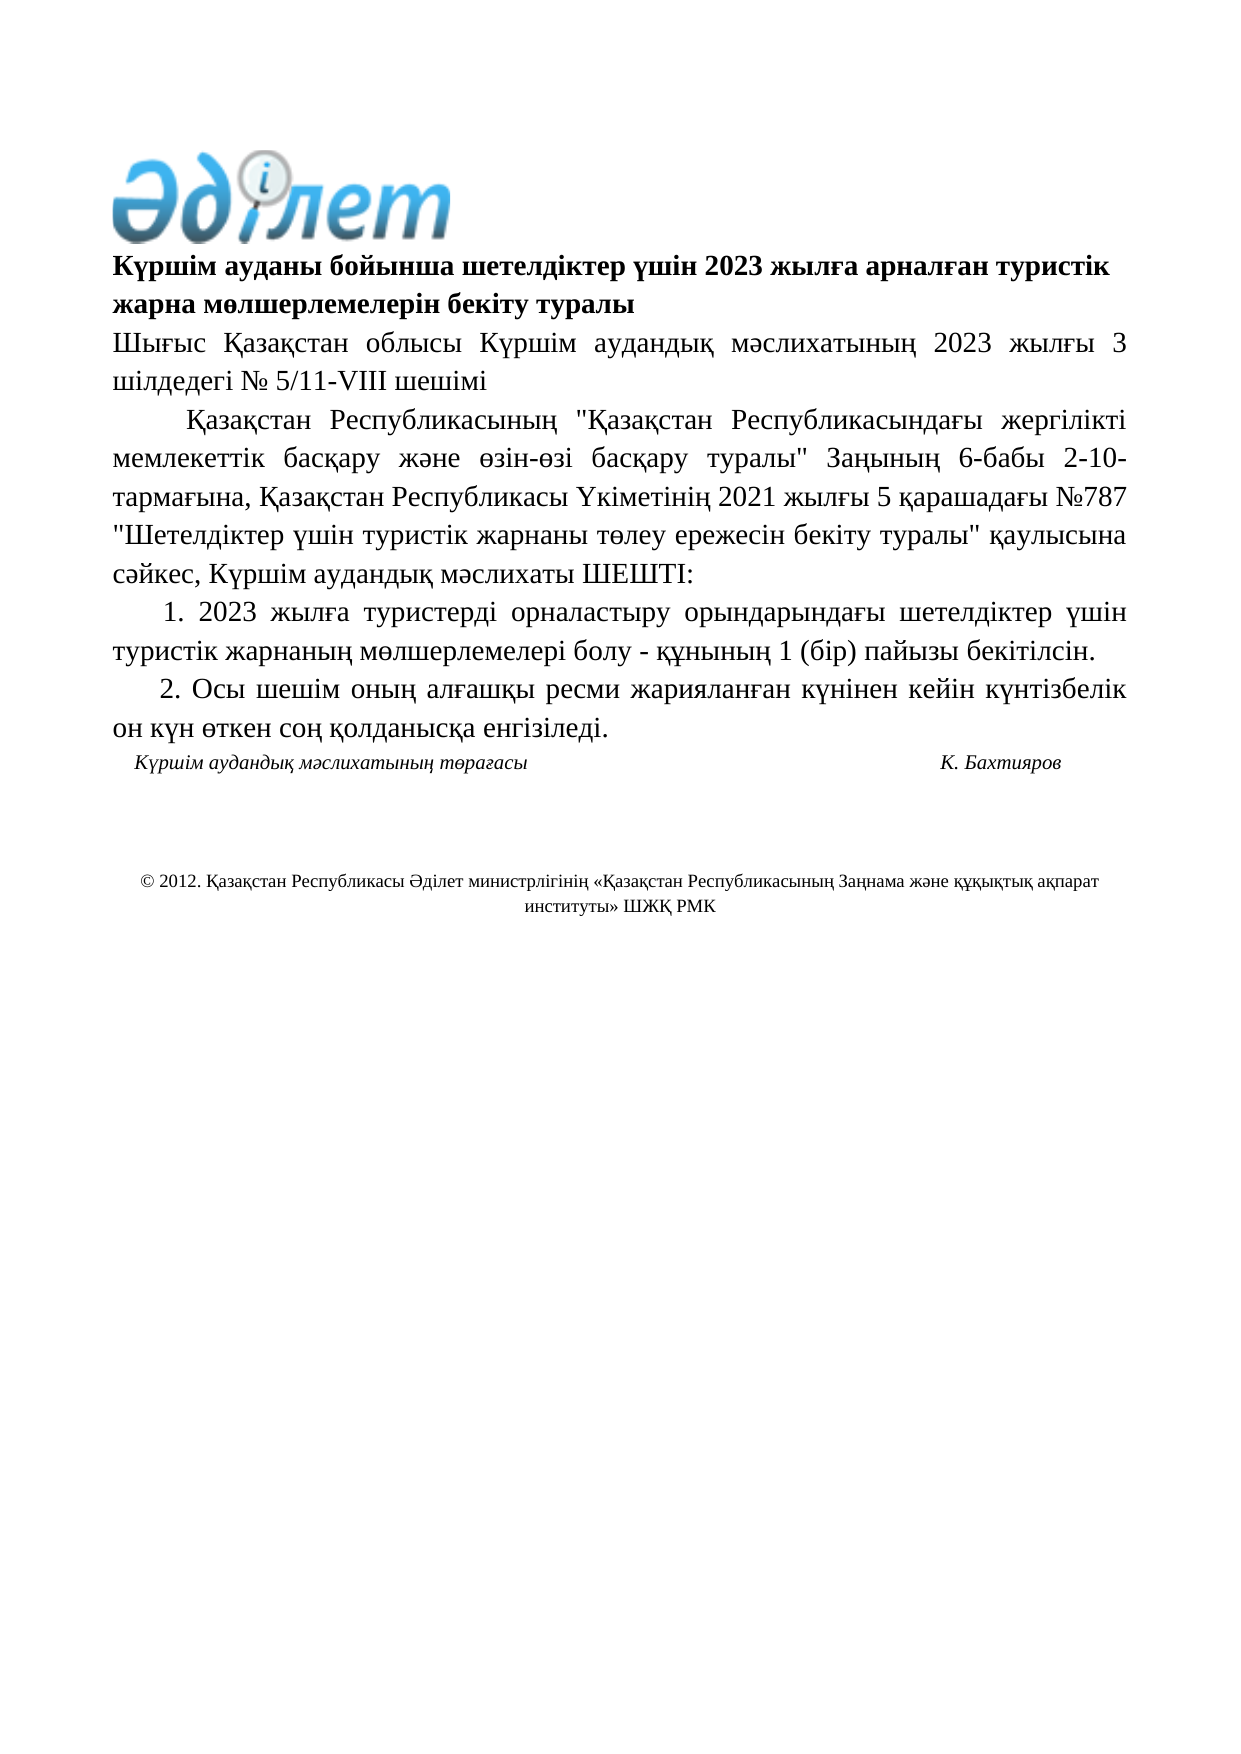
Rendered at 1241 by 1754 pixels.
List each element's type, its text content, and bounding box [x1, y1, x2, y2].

text © 2012. Қазақстан Республикасы Әділет министрлігінің «Қазақстан Республикасының Заңнама және құқықтық ақпарат институты» ШЖҚ РМК [112, 870, 1128, 917]
text 2. Осы шешім оның алғашқы ресми жарияланған күнінен кейін күнтізбелік он күн өткен соң қолданысқа енгізіледі. [112, 672, 1128, 744]
text 1. 2023 жылға туристерді орналастыру орындарындағы шетелдіктер үшін туристік жарнаның мөлшерлемелері болу - құнының 1 (бір) пайызы бекітілсін. [112, 594, 1128, 667]
table_header Күршім аудандық мәслихатының төрағасы [101, 749, 939, 780]
text Қазақстан Республикасының "Қазақстан Республикасындағы жергілікті мемлекеттік басқару және өзін-өзі басқару туралы" Заңының 6-бабы 2-10- тармағына, Қазақстан Республикасы Үкіметінің 2021 жылғы 5 қарашадағы №787 "Шетелдіктер үшін туристік жарнаны төлеу ережесін бекіту туралы" қаулысына сәйкес, Күршім аудандық мәслихаты ШЕШТІ: [112, 402, 1128, 589]
picture [112, 150, 451, 244]
table_header К. Бахтияров [939, 749, 1240, 780]
text Күршім ауданы бойынша шетелдіктер үшін 2023 жылға арналған туристік жарна мөлшерлемелерін бекіту туралы [112, 248, 1128, 320]
text Шығыс Қазақстан облысы Күршім аудандық мәслихатының 2023 жылғы 3 шілдедегі № 5/11-VIII шешімі [112, 325, 1128, 397]
